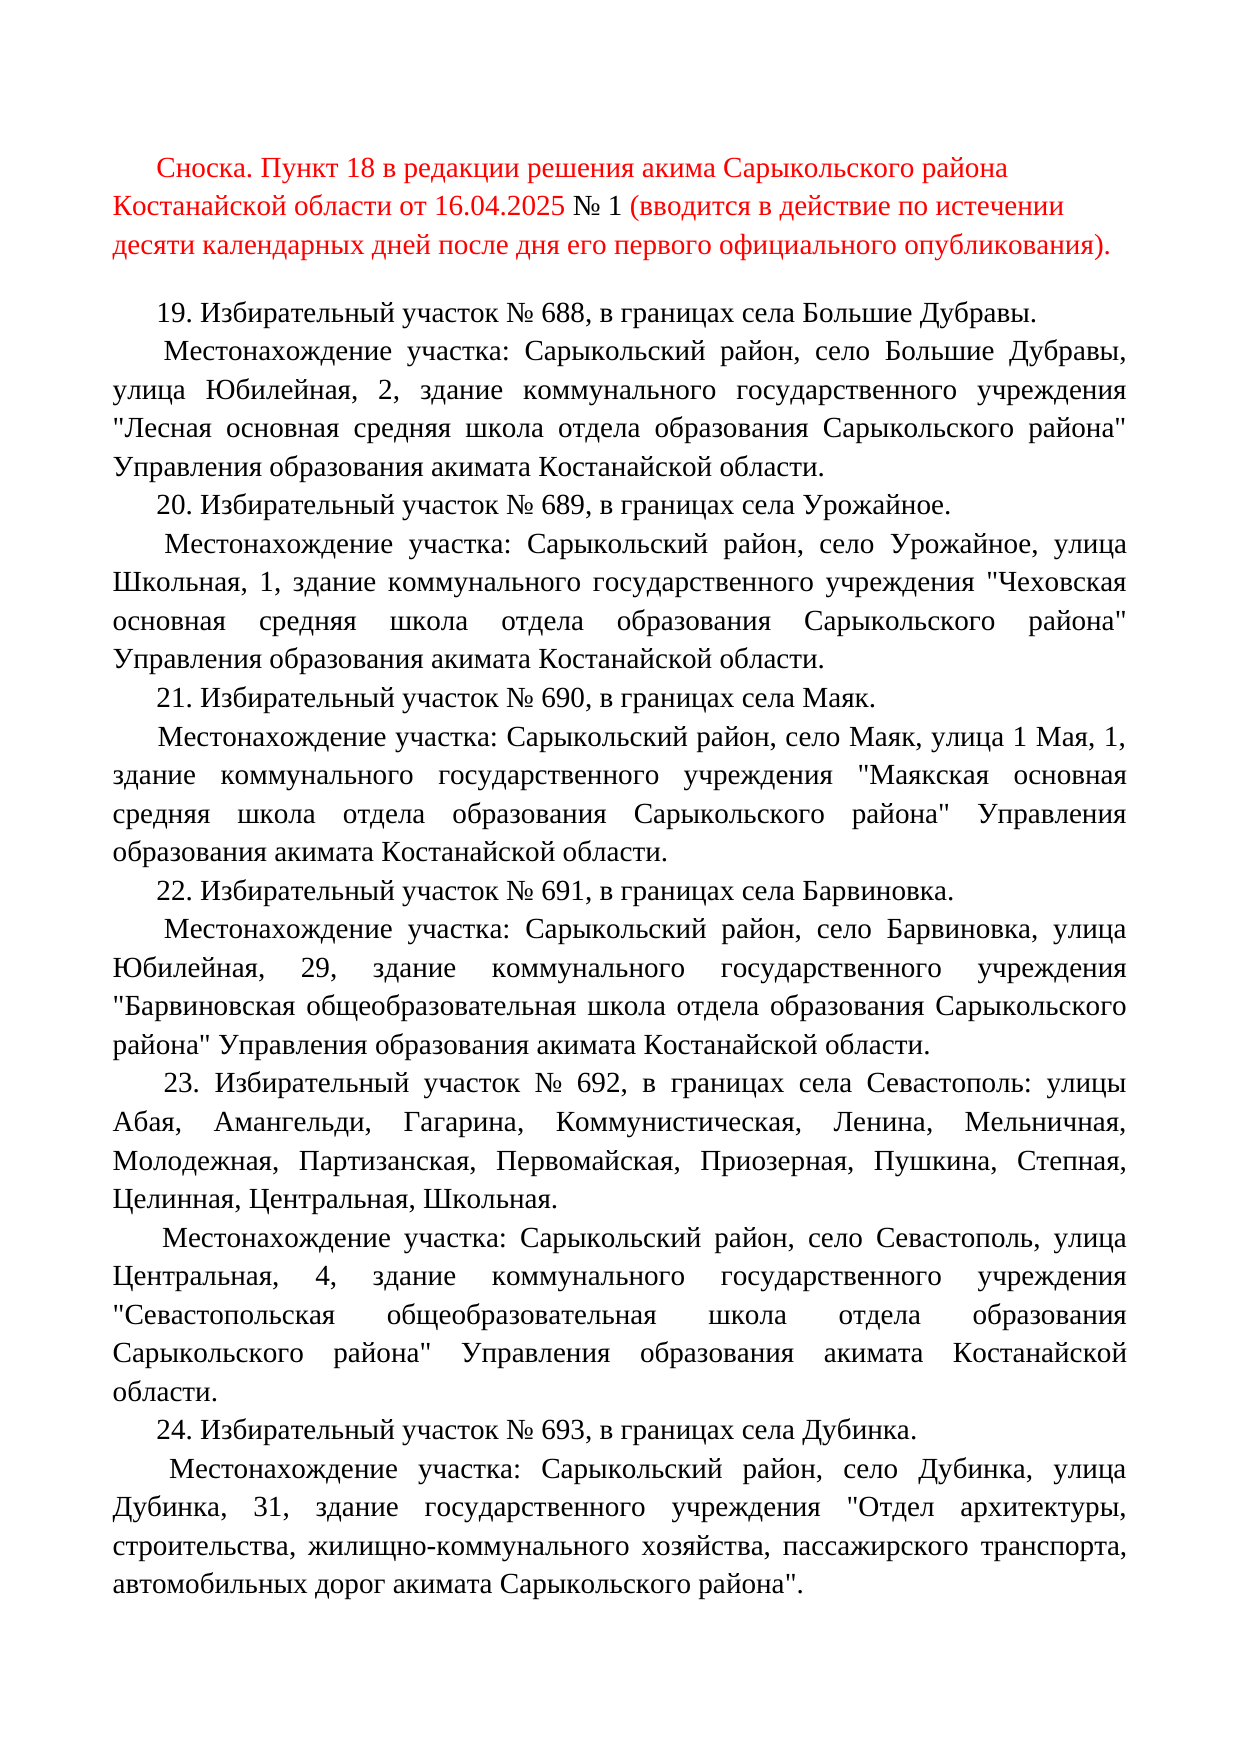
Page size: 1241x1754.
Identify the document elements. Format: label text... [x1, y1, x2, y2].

text 21. Избирательный участок № 690, в границах села Маяк. [112, 680, 1128, 714]
text 23. Избирательный участок № 692, в границах села Севастополь: улицы Абая, Амангельди, Гагарина, Коммунистическая, Ленина, Мельничная, Молодежная, Партизанская, Первомайская, Приозерная, Пушкина, Степная, Целинная, Центральная, Школьная. [112, 1066, 1128, 1215]
text Сноска. Пункт 18 в редакции решения акима Сарыкольского района Костанайской области от 16.04.2025 № 1 (вводится в действие по истечении десяти календарных дней после дня его первого официального опубликования). [112, 150, 1128, 291]
text Местонахождение участка: Сарыкольский район, село Маяк, улица 1 Мая, 1, здание коммунального государственного учреждения "Маякская основная средняя школа отдела образования Сарыкольского района" Управления образования акимата Костанайской области. [112, 719, 1128, 868]
text Местонахождение участка: Сарыкольский район, село Дубинка, улица Дубинка, 31, здание государственного учреждения "Отдел архитектуры, строительства, жилищно-коммунального хозяйства, пассажирского транспорта, автомобильных дорог акимата Сарыкольского района". [112, 1451, 1128, 1600]
text 20. Избирательный участок № 689, в границах села Урожайное. [112, 487, 1128, 521]
text 19. Избирательный участок № 688, в границах села Большие Дубравы. [112, 295, 1128, 328]
text 22. Избирательный участок № 691, в границах села Барвиновка. [112, 873, 1128, 906]
text 24. Избирательный участок № 693, в границах села Дубинка. [112, 1412, 1128, 1446]
text Местонахождение участка: Сарыкольский район, село Барвиновка, улица Юбилейная, 29, здание коммунального государственного учреждения "Барвиновская общеобразовательная школа отдела образования Сарыкольского района" Управления образования акимата Костанайской области. [112, 911, 1128, 1061]
text Местонахождение участка: Сарыкольский район, село Урожайное, улица Школьная, 1, здание коммунального государственного учреждения "Чеховская основная средняя школа отдела образования Сарыкольского района" Управления образования акимата Костанайской области. [112, 526, 1128, 675]
text Местонахождение участка: Сарыкольский район, село Большие Дубравы, улица Юбилейная, 2, здание коммунального государственного учреждения "Лесная основная средняя школа отдела образования Сарыкольского района" Управления образования акимата Костанайской области. [112, 333, 1128, 482]
text Местонахождение участка: Сарыкольский район, село Севастополь, улица Центральная, 4, здание коммунального государственного учреждения "Севастопольская общеобразовательная школа отдела образования Сарыкольского района" Управления образования акимата Костанайской области. [112, 1220, 1128, 1407]
